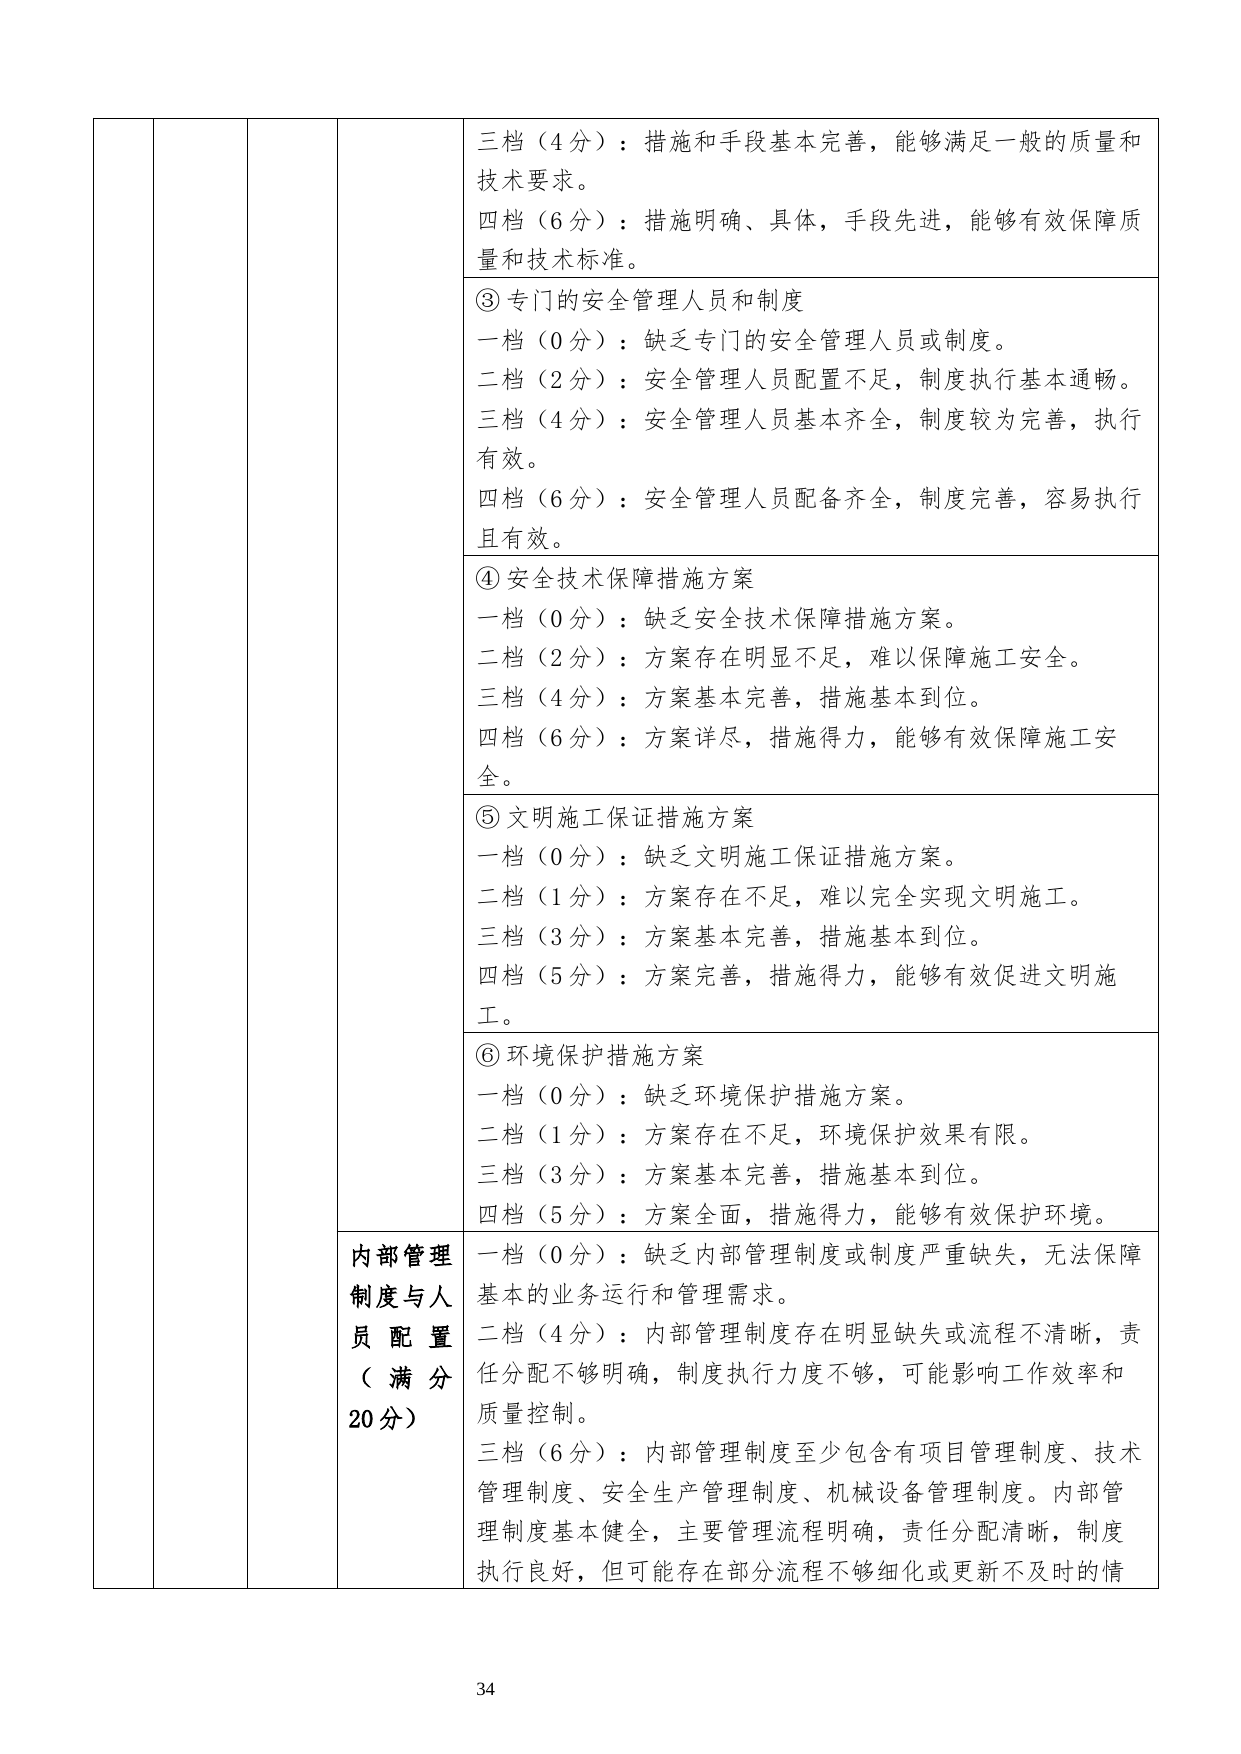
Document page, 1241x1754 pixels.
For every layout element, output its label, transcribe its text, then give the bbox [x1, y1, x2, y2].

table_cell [464, 119, 1158, 277]
table_cell ⑤文明施工保证措施方案 一档（0分）：缺乏文明施工保证措施方案。 二档（1分）：方案存在不足，难以完全实现文明施工。 三档（3分）：方案基本完善，措施基本到位。 四档（5分）：方案完善，措施得力，能够有效促进文明施工。 [464, 795, 1158, 1032]
table_cell ④安全技术保障措施方案 一档（0分）：缺乏安全技术保障措施方案。 二档（2分）：方案存在明显不足，难以保障施工安全。 三档（4分）：方案基本完善，措施基本到位。 四档（6分）：方案详尽，措施得力，能够有效保障施工安全。 [464, 556, 1158, 793]
table_cell ⑥环境保护措施方案 一档（0分）：缺乏环境保护措施方案。 二档（1分）：方案存在不足，环境保护效果有限。 三档（3分）：方案基本完善，措施基本到位。 四档（5分）：方案全面，措施得力，能够有效保护环境。 [464, 1033, 1158, 1231]
table_cell ③专门的安全管理人员和制度 一档（0分）：缺乏专门的安全管理人员或制度。 二档（2分）：安全管理人员配置不足，制度执行基本通畅。 三档（4分）：安全管理人员基本齐全，制度较为完善，执行有效。 四档（6分）：安全管理人员配备齐全，制度完善，容易执行且有效。 [464, 278, 1158, 555]
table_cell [464, 1232, 1158, 1588]
table_cell 内部管理制度与人员配置（满分20分） [338, 1232, 463, 1588]
